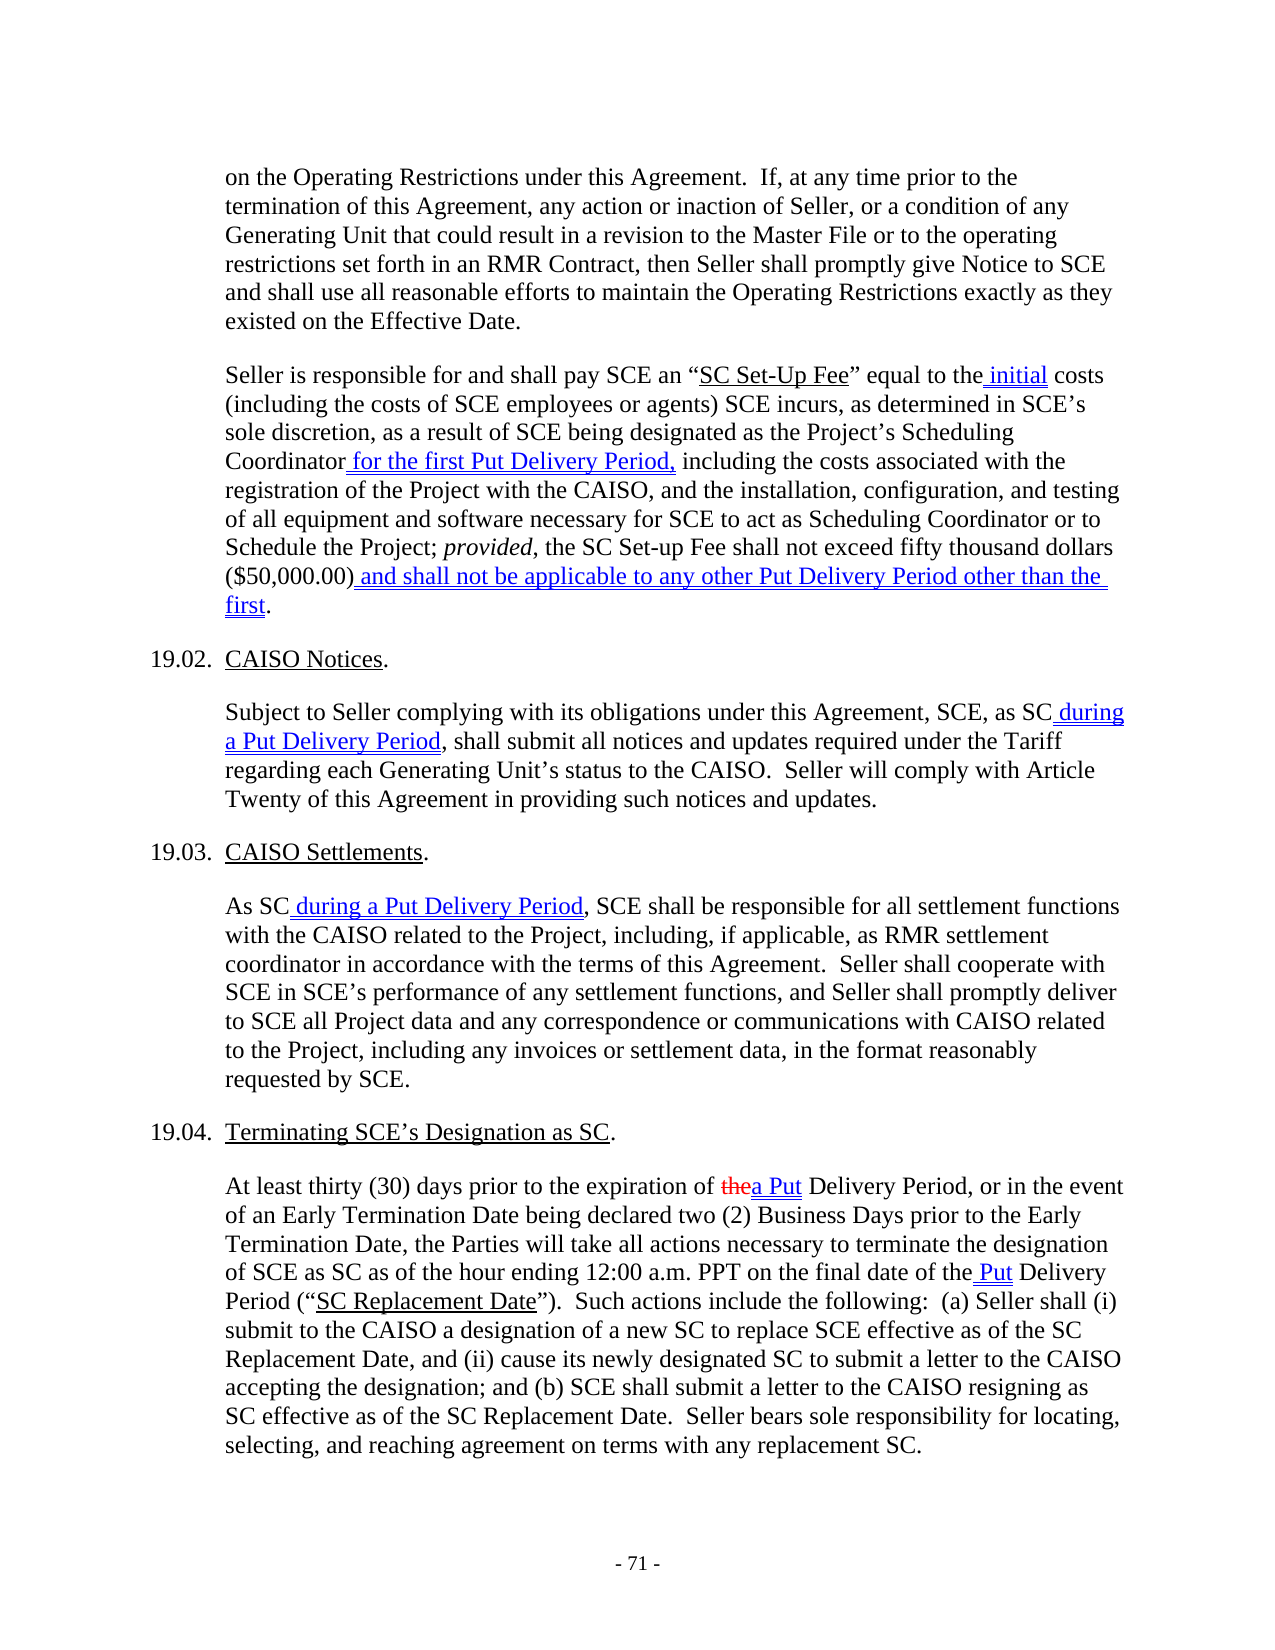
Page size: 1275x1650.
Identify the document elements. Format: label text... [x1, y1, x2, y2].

list Terminating SCE’s Designation as SC. [150, 1117, 1125, 1146]
list CAISO Settlements. [150, 837, 1125, 866]
text At least thirty (30) days prior to the expiration of thea Put Delivery Period, or in the event of an Early Termination Date being declared two (2) Business Days prior to the Early Termination Date, the Parties will take all actions necessary to terminate the designation of SCE as SC as of the hour ending 12:00 a.m. PPT on the final date of the Put Delivery Period (“SC Replacement Date”). Such actions include the following: (a) Seller shall (i) submit to the CAISO a designation of a new SC to replace SCE effective as of the SC Replacement Date, and (ii) cause its newly designated SC to submit a letter to the CAISO accepting the designation; and (b) SCE shall submit a letter to the CAISO resigning as SC effective as of the SC Replacement Date. Seller bears sole responsibility for locating, selecting, and reaching agreement on terms with any replacement SC. [225, 1171, 1125, 1459]
list CAISO Notices. [150, 644, 1125, 672]
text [225, 162, 1125, 335]
text Seller is responsible for and shall pay SCE an “SC Set-Up Fee” equal to the initial costs (including the costs of SCE employees or agents) SCE incurs, as determined in SCE’s sole discretion, as a result of SCE being designated as the Project’s Scheduling Coordinator for the first Put Delivery Period, including the costs associated with the registration of the Project with the CAISO, and the installation, configuration, and testing of all equipment and software necessary for SCE to act as Scheduling Coordinator or to Schedule the Project; provided, the SC Set-up Fee shall not exceed fifty thousand dollars ($50,000.00) and shall not be applicable to any other Put Delivery Period other than the first. [225, 360, 1125, 619]
text Subject to Seller complying with its obligations under this Agreement, SCE, as SC during a Put Delivery Period, shall submit all notices and updates required under the Tariff regarding each Generating Unit’s status to the CAISO. Seller will comply with Article Twenty of this Agreement in providing such notices and updates. [225, 697, 1125, 812]
text As SC during a Put Delivery Period, SCE shall be responsible for all settlement functions with the CAISO related to the Project, including, if applicable, as RMR settlement coordinator in accordance with the terms of this Agreement. Seller shall cooperate with SCE in SCE’s performance of any settlement functions, and Seller shall promptly deliver to SCE all Project data and any correspondence or communications with CAISO related to the Project, including any invoices or settlement data, in the format reasonably requested by SCE. [225, 891, 1125, 1092]
